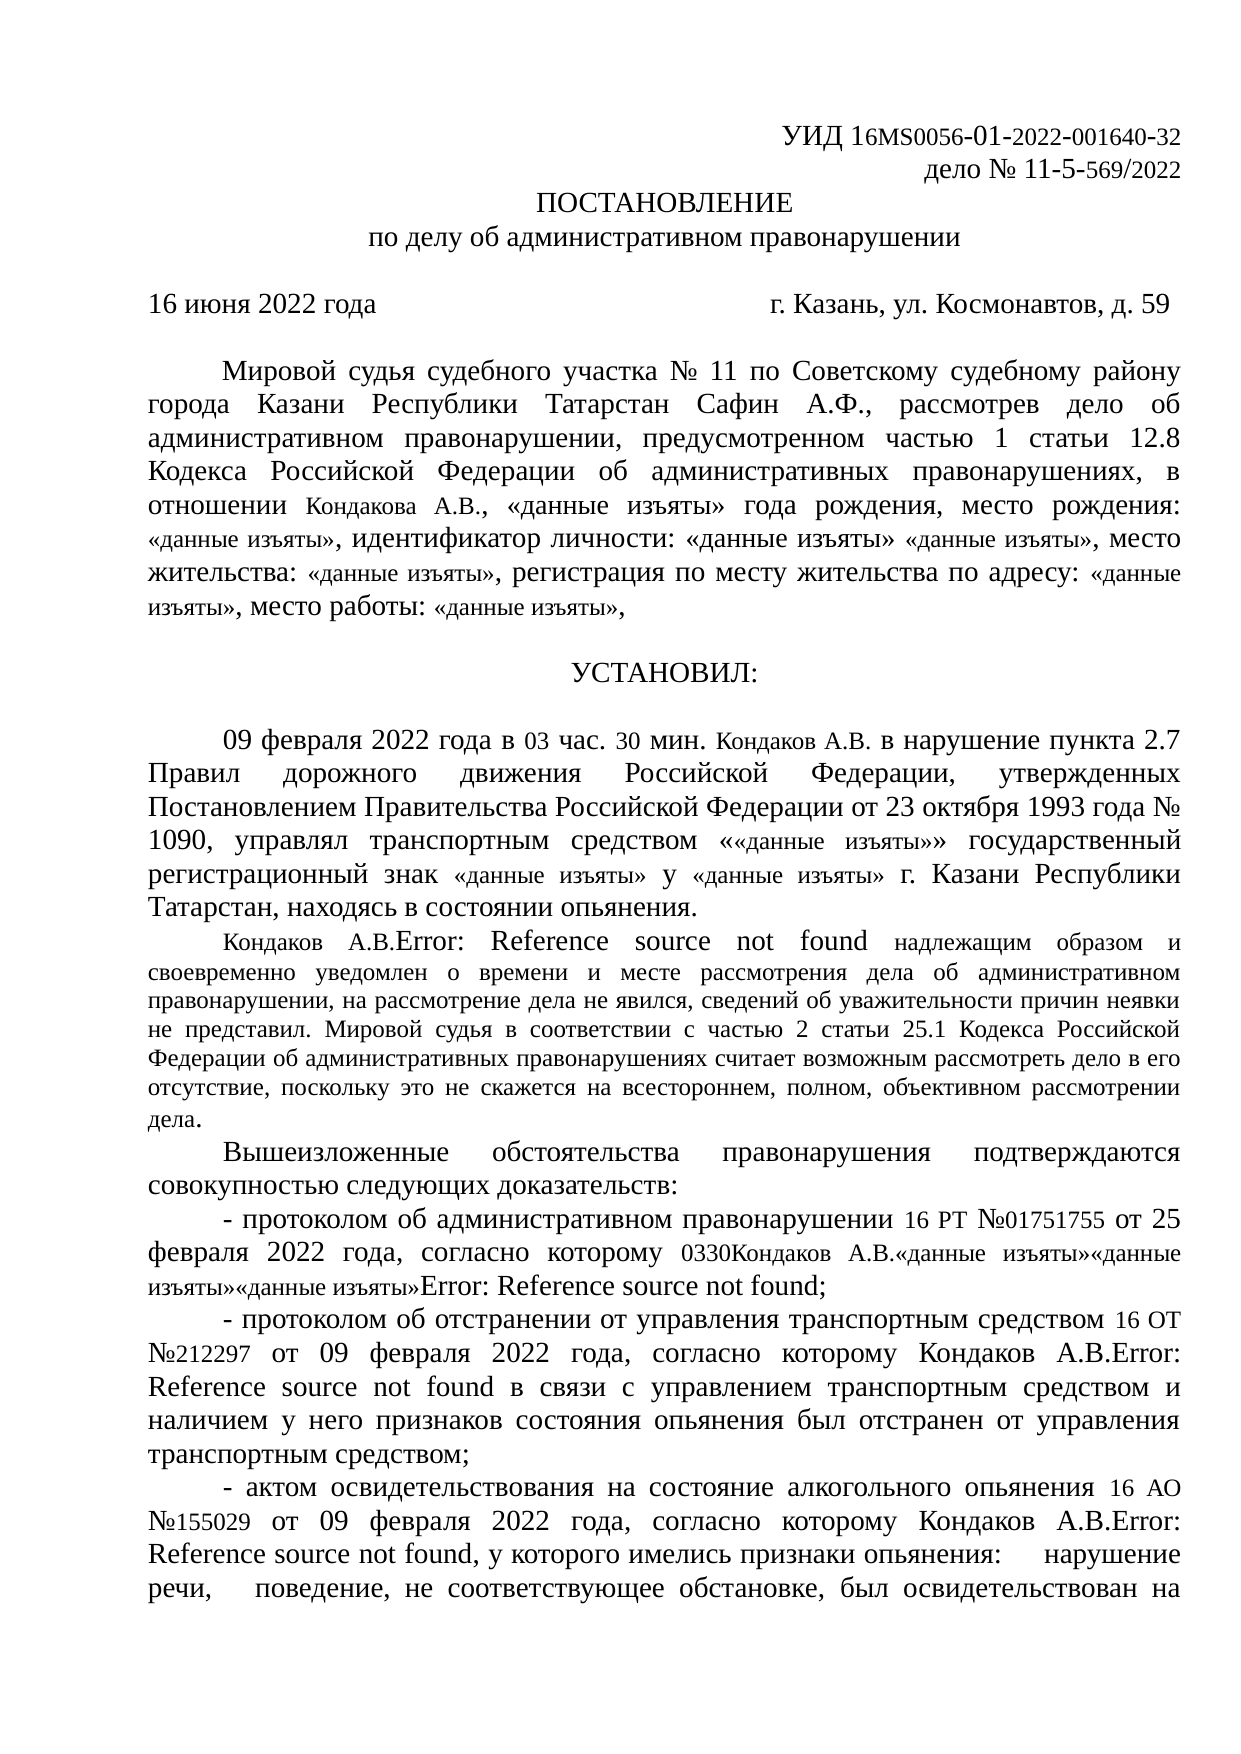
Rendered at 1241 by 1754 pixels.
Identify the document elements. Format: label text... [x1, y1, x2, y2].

text УИД 1-01--- [148, 118, 1181, 152]
text - протоколом об административном правонарушении № от , согласно которому в час. мин. в нарушение пункта 2.7 Правил дорожного движения Российской Федерации, утвержденных Постановлением Правительства Российской Федерации от 23 октября 1993 года № 1090, управлял транспортным средством «» государственный регистрационный знак у г. Казани Республики Татарстан, находясь в состоянии опьянения; [148, 1201, 1181, 1302]
text . [148, 923, 1181, 1134]
table_header года [136, 286, 650, 319]
text Мировой судья судебного участка № 11 по Советскому судебному району города Казани Республики Татарстан Сафин А.Ф., рассмотрев дело об административном правонарушении, предусмотренном частью 1 статьи 12.8 Кодекса Российской Федерации об административных правонарушениях, в отношении , года рождения, место рождения: , идентификатор личности: , место жительства: , регистрация по месту жительства по адресу: , место работы: , [148, 353, 1181, 621]
text Вышеизложенные обстоятельства правонарушения подтверждаются совокупностью следующих доказательств: [148, 1134, 1181, 1201]
table_header г. Казань, ул. Космонавтов, д. 59 [650, 286, 1181, 319]
text УСТАНОВИЛ: [148, 655, 1181, 688]
text - протоколом об отстранении от управления транспортным средством № от , согласно которому в связи с управлением транспортным средством и наличием у него признаков состояния опьянения был отстранен от управления транспортным средством; [148, 1302, 1181, 1469]
text в час. мин. в нарушение пункта 2.7 Правил дорожного движения Российской Федерации, утвержденных Постановлением Правительства Российской Федерации от 23 октября 1993 года № 1090, управлял транспортным средством «» государственный регистрационный знак у г. Казани Республики Татарстан, находясь в состоянии опьянения. [148, 722, 1181, 923]
text дело № 11-5-/ [148, 152, 1181, 185]
text - актом освидетельствования на состояние алкогольного опьянения № от , согласно которому , у которого имелись признаки опьянения: ; [148, 1469, 1181, 1603]
text ПОСТАНОВЛЕНИЕ [148, 185, 1181, 219]
text по делу об административном правонарушении [148, 219, 1181, 252]
